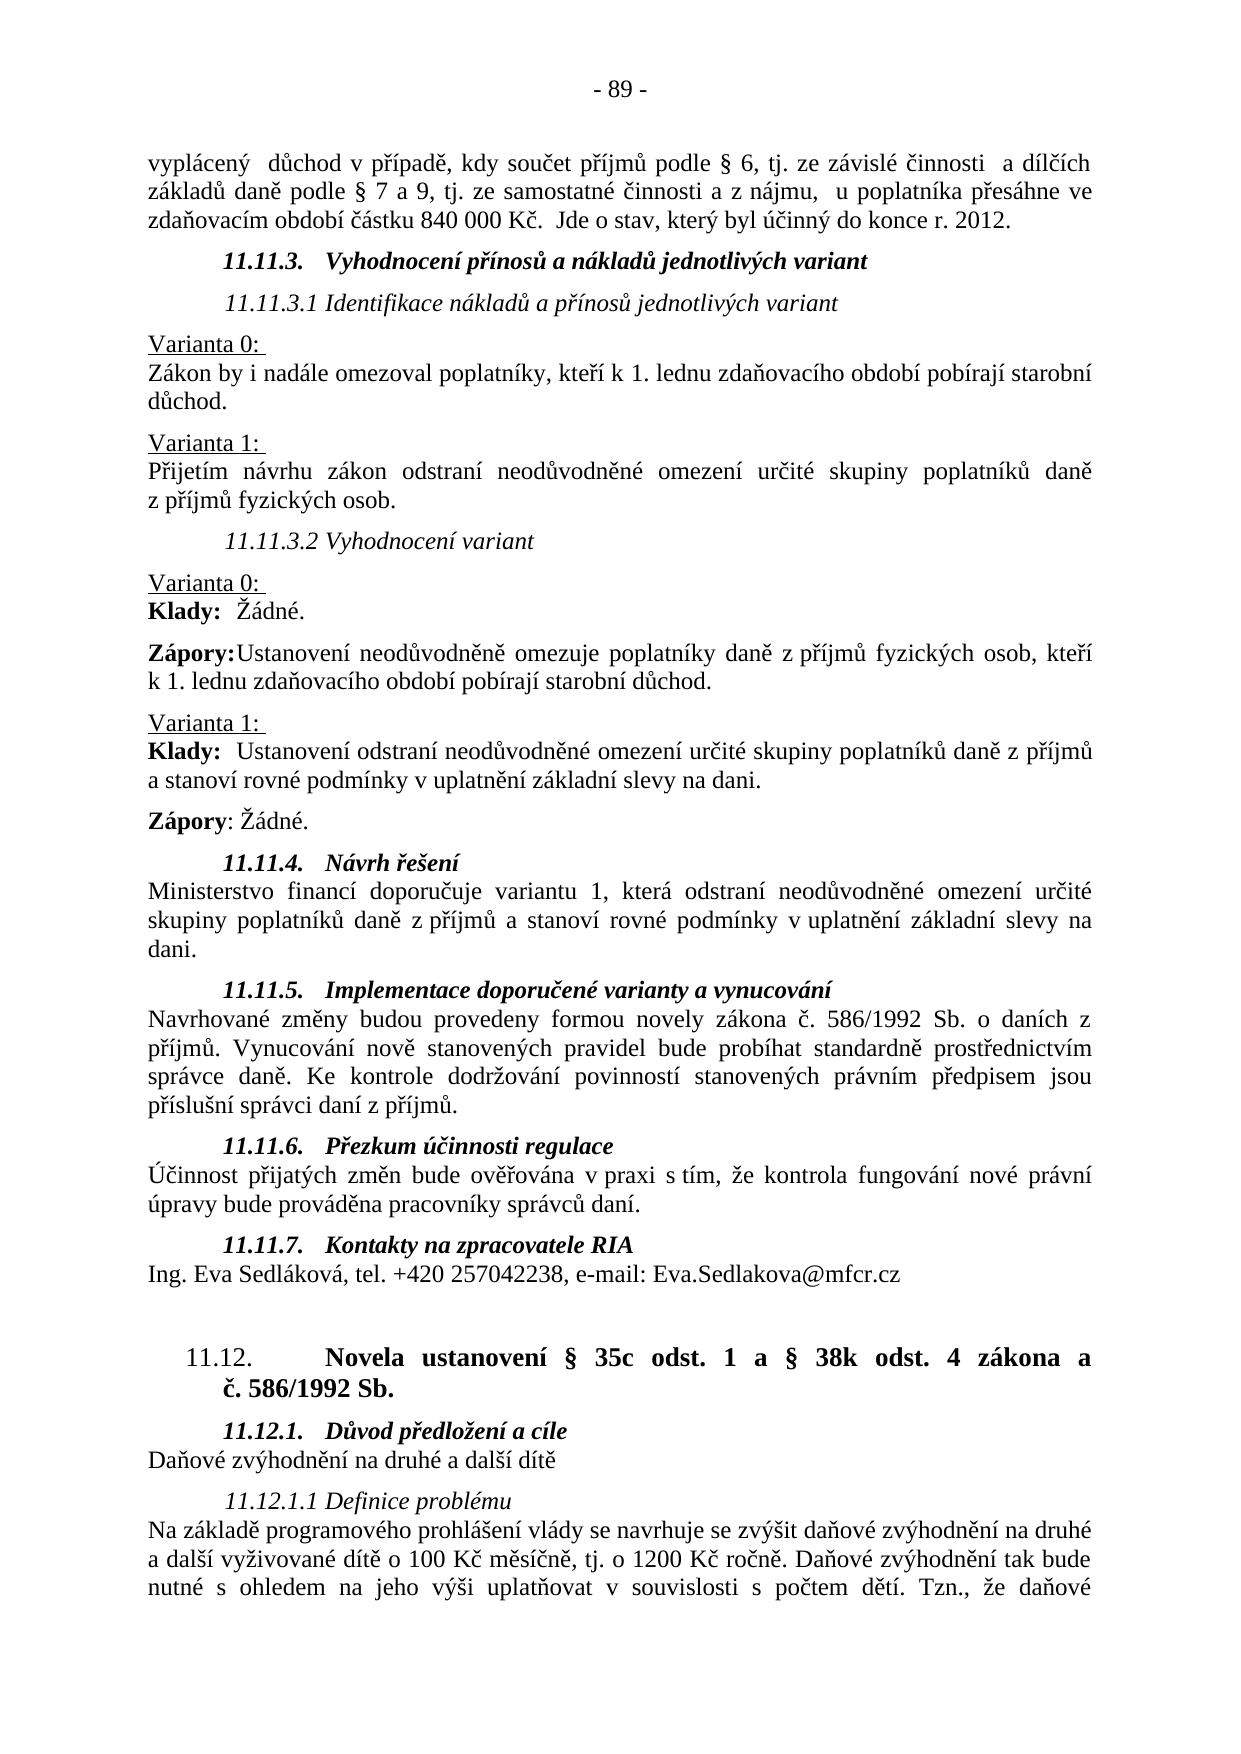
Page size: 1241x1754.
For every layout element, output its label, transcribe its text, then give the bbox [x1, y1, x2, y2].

text Daňové zvýhodnění na druhé a další dítě [148, 1445, 1093, 1474]
text Návrh řešení [223, 848, 1093, 876]
text Přijetím návrhu zákon odstraní neodůvodněné omezení určité skupiny poplatníků daně z příjmů fyzických osob. [148, 456, 1093, 514]
text Klady: Žádné. [148, 596, 1093, 625]
text Varianta 0: [148, 568, 1093, 596]
text Varianta 1: [148, 708, 1093, 736]
text Vyhodnocení variant [224, 526, 1093, 555]
text Ing. Eva Sedláková, tel. +420 257042238, e-mail: Eva.Sedlakova@mfcr.cz [148, 1259, 1093, 1288]
text Důvod předložení a cíle [223, 1416, 1093, 1445]
text Varianta 0: [148, 329, 1093, 358]
text Ministerstvo financí doporučuje variantu 1, která odstraní neodůvodněné omezení určité skupiny poplatníků daně z příjmů a stanoví rovné podmínky v uplatnění základní slevy na dani. [148, 876, 1093, 963]
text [148, 1515, 1093, 1601]
text Implementace doporučené varianty a vynucování [223, 975, 1093, 1004]
text Definice problému [224, 1486, 1093, 1515]
text Kontakty na zpracovatele RIA [223, 1230, 1093, 1259]
text Vyhodnocení přínosů a nákladů jednotlivých variant [223, 246, 1093, 275]
text Přezkum účinnosti regulace [223, 1131, 1093, 1160]
text Navrhované změny budou provedeny formou novely zákona č. 586/1992 Sb. o daních z příjmů. Vynucování nově stanovených pravidel bude probíhat standardně prostřednictvím správce daně. Ke kontrole dodržování povinností stanovených právním předpisem jsou příslušní správci daní z příjmů. [148, 1004, 1093, 1119]
text Zápory: Žádné. [148, 806, 1093, 835]
text Novela ustanovení § 35c odst. 1 a § 38k odst. 4 zákona a č. 586/1992 Sb. [185, 1341, 1093, 1404]
text Varianta 1: [148, 428, 1093, 456]
text Zápory: Ustanovení neodůvodněně omezuje poplatníky daně z příjmů fyzických osob, kteří k 1. lednu zdaňovacího období pobírají starobní důchod. [148, 638, 1093, 695]
text Identifikace nákladů a přínosů jednotlivých variant [224, 288, 1093, 316]
text Zákon by i nadále omezoval poplatníky, kteří k 1. lednu zdaňovacího období pobírají starobní důchod. [148, 358, 1093, 415]
text Klady: Ustanovení odstraní neodůvodněné omezení určité skupiny poplatníků daně z příjmů a stanoví rovné podmínky v uplatnění základní slevy na dani. [148, 736, 1093, 794]
text Účinnost přijatých změn bude ověřována v praxi s tím, že kontrola fungování nové právní úpravy bude prováděna pracovníky správců daní. [148, 1160, 1093, 1218]
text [148, 148, 1093, 234]
